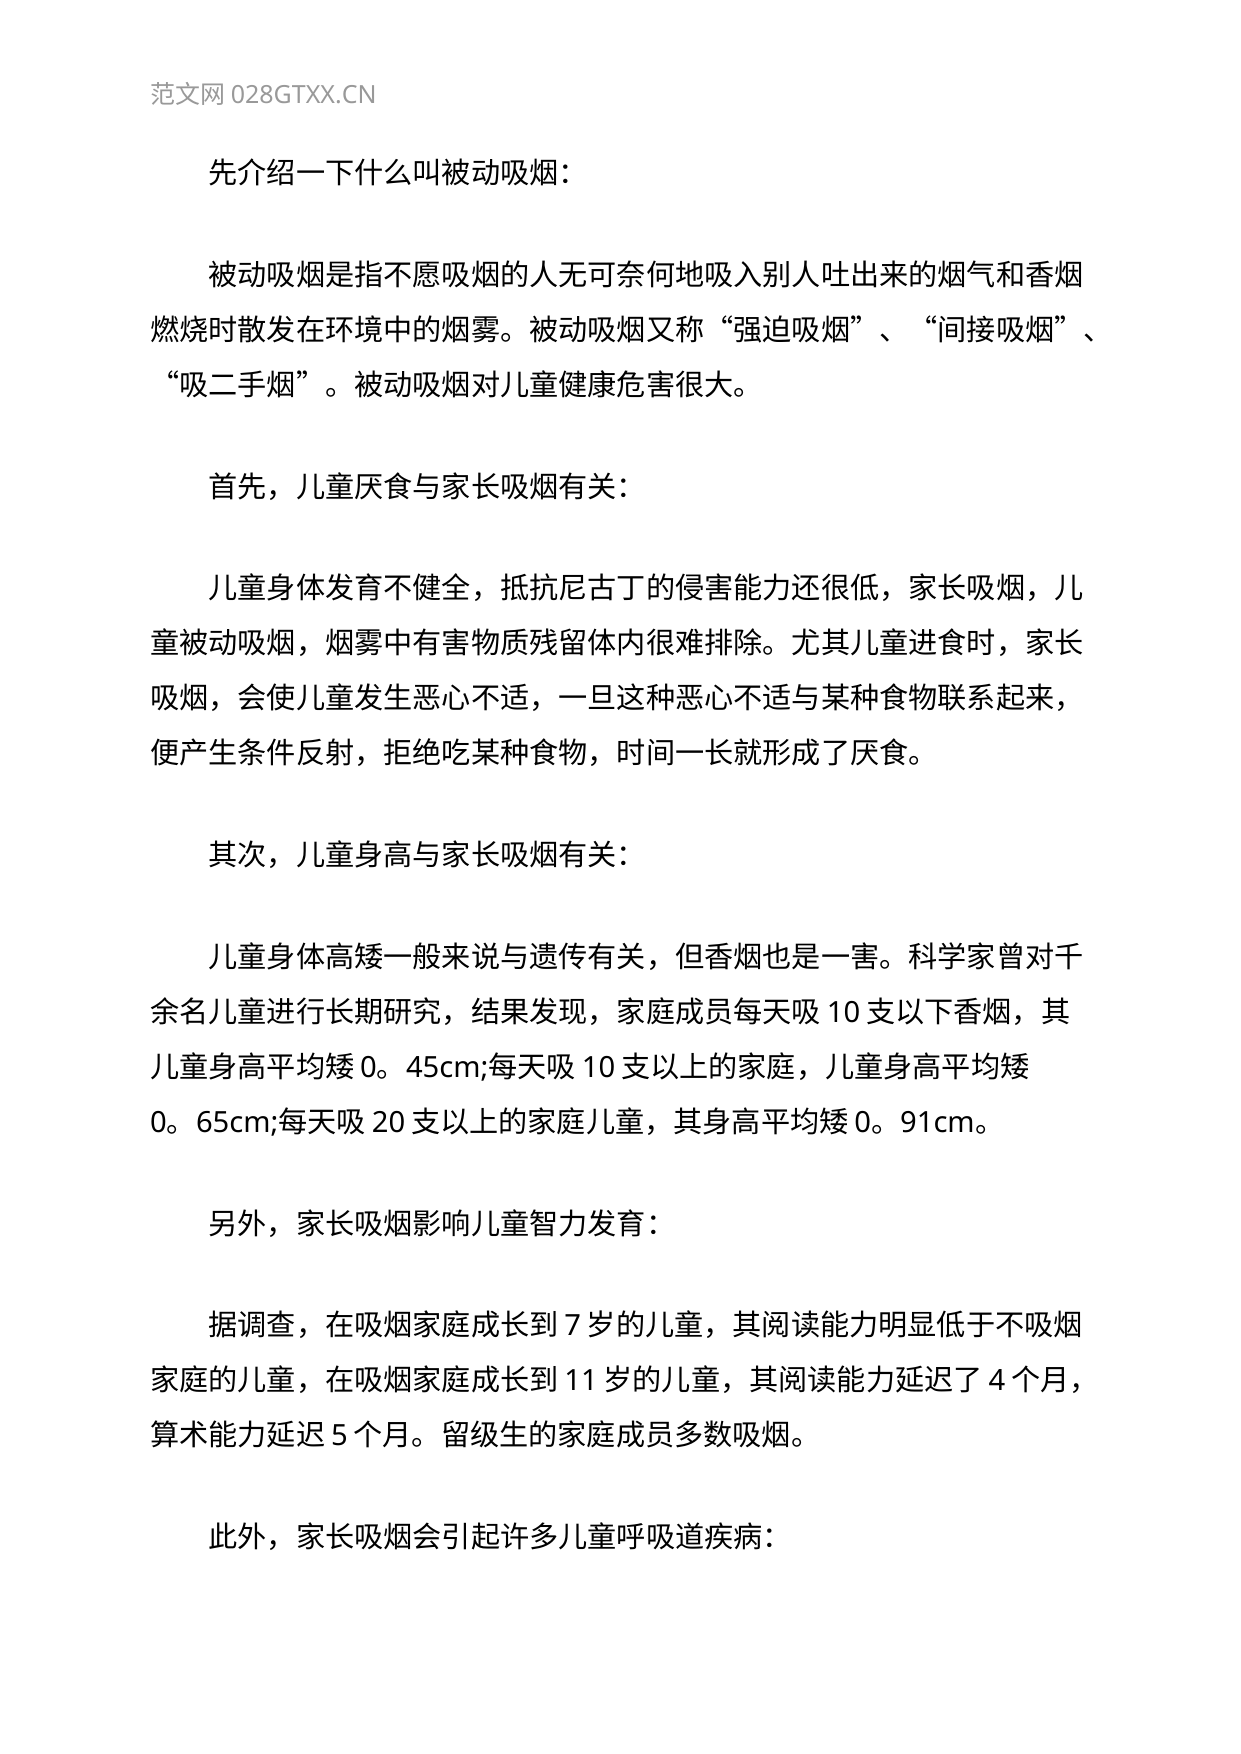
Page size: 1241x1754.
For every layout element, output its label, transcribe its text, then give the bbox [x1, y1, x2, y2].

text 被动吸烟是指不愿吸烟的人无可奈何地吸入别人吐出来的烟气和香烟燃烧时散发在环境中的烟雾。被动吸烟又称“强迫吸烟”、“间接吸烟”、“吸二手烟”。被动吸烟对儿童健康危害很大。 [150, 252, 1090, 404]
text 另外，家长吸烟影响儿童智力发育： [150, 1200, 1090, 1242]
text 其次，儿童身高与家长吸烟有关： [150, 832, 1090, 874]
text 先介绍一下什么叫被动吸烟： [150, 150, 1090, 192]
text 儿童身体发育不健全，抵抗尼古丁的侵害能力还很低，家长吸烟，儿童被动吸烟，烟雾中有害物质残留体内很难排除。尤其儿童进食时，家长吸烟，会使儿童发生恶心不适，一旦这种恶心不适与某种食物联系起来，便产生条件反射，拒绝吃某种食物，时间一长就形成了厌食。 [150, 565, 1090, 772]
text 此外，家长吸烟会引起许多儿童呼吸道疾病： [150, 1514, 1090, 1556]
text 儿童身体高矮一般来说与遗传有关，但香烟也是一害。科学家曾对千余名儿童进行长期研究，结果发现，家庭成员每天吸10支以下香烟，其儿童身高平均矮0。45cm;每天吸10支以上的家庭，儿童身高平均矮0。65cm;每天吸20支以上的家庭儿童，其身高平均矮0。91cm。 [150, 933, 1090, 1141]
text 首先，儿童厌食与家长吸烟有关： [150, 463, 1090, 506]
text 据调查，在吸烟家庭成长到7岁的儿童，其阅读能力明显低于不吸烟家庭的儿童，在吸烟家庭成长到11岁的儿童，其阅读能力延迟了4个月，算术能力延迟5个月。留级生的家庭成员多数吸烟。 [150, 1302, 1090, 1454]
